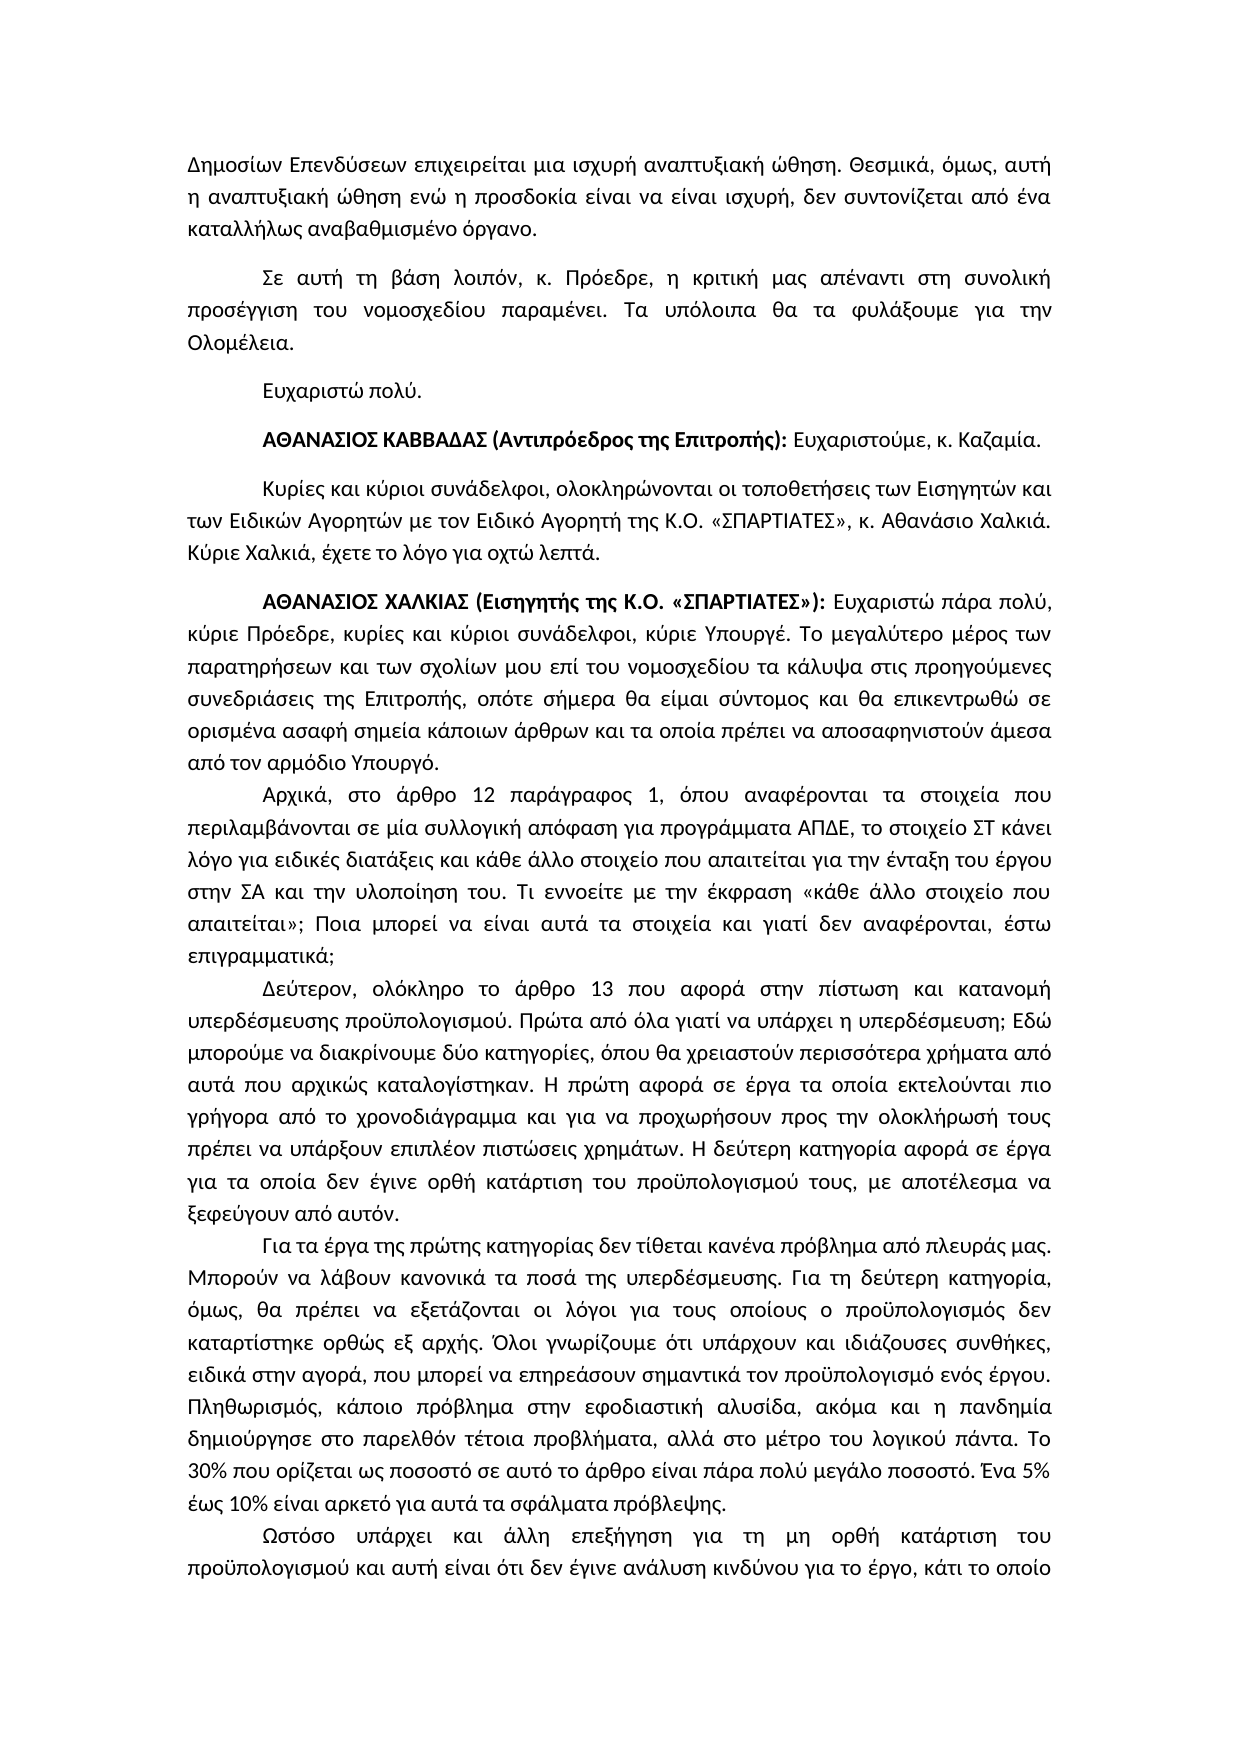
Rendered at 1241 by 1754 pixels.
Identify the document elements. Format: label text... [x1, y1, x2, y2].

text Κυρίες και κύριοι συνάδελφοι, ολοκληρώνονται οι τοποθετήσεις των Εισηγητών και των Ειδικών Αγορητών με τον Ειδικό Αγορητή της Κ.Ο. «ΣΠΑΡΤΙΑΤΕΣ», κ. Αθανάσιο Χαλκιά. Κύριε Χαλκιά, έχετε το λόγο για οχτώ λεπτά. [187, 474, 1053, 567]
subtitle ΑΘΑΝΑΣΙΟΣ ΧΑΛΚΙΑΣ (Εισηγητής της Κ.Ο. «ΣΠΑΡΤΙΑΤΕΣ»): Ευχαριστώ πάρα πολύ, κύριε Πρόεδρε, κυρίες και κύριοι συνάδελφοι, κύριε Υπουργέ. Το μεγαλύτερο μέρος των παρατηρήσεων και των σχολίων μου επί του νομοσχεδίου τα κάλυψα στις προηγούμενες συνεδριάσεις της Επιτροπής, οπότε σήμερα θα είμαι σύντομος και θα επικεντρωθώ σε ορισμένα ασαφή σημεία κάποιων άρθρων και τα οποία πρέπει να αποσαφηνιστούν άμεσα από τον αρμόδιο Υπουργό. [187, 587, 1053, 776]
subtitle Δεύτερον, ολόκληρο το άρθρο 13 που αφορά στην πίστωση και κατανομή υπερδέσμευσης προϋπολογισμού. Πρώτα από όλα γιατί να υπάρχει η υπερδέσμευση; Εδώ μπορούμε να διακρίνουμε δύο κατηγορίες, όπου θα χρειαστούν περισσότερα χρήματα από αυτά που αρχικώς καταλογίστηκαν. Η πρώτη αφορά σε έργα τα οποία εκτελούνται πιο γρήγορα από το χρονοδιάγραμμα και για να προχωρήσουν προς την ολοκλήρωσή τους πρέπει να υπάρξουν επιπλέον πιστώσεις χρημάτων. Η δεύτερη κατηγορία αφορά σε έργα για τα οποία δεν έγινε ορθή κατάρτιση του προϋπολογισμού τους, με αποτέλεσμα να ξεφεύγουν από αυτόν. [187, 974, 1053, 1227]
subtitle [187, 1521, 1053, 1581]
subtitle Για τα έργα της πρώτης κατηγορίας δεν τίθεται κανένα πρόβλημα από πλευράς μας. Μπορούν να λάβουν κανονικά τα ποσά της υπερδέσμευσης. Για τη δεύτερη κατηγορία, όμως, θα πρέπει να εξετάζονται οι λόγοι για τους οποίους ο προϋπολογισμός δεν καταρτίστηκε ορθώς εξ αρχής. Όλοι γνωρίζουμε ότι υπάρχουν και ιδιάζουσες συνθήκες, ειδικά στην αγορά, που μπορεί να επηρεάσουν σημαντικά τον προϋπολογισμό ενός έργου. Πληθωρισμός, κάποιο πρόβλημα στην εφοδιαστική αλυσίδα, ακόμα και η πανδημία δημιούργησε στο παρελθόν τέτοια προβλήματα, αλλά στο μέτρο του λογικού πάντα. Το 30% που ορίζεται ως ποσοστό σε αυτό το άρθρο είναι πάρα πολύ μεγάλο ποσοστό. Ένα 5% έως 10% είναι αρκετό για αυτά τα σφάλματα πρόβλεψης. [187, 1231, 1053, 1517]
text ΑΘΑΝΑΣΙΟΣ ΚΑΒΒΑΔΑΣ (Αντιπρόεδρος της Επιτροπής): Ευχαριστούμε, κ. Καζαμία. [187, 425, 1053, 453]
subtitle Αρχικά, στο άρθρο 12 παράγραφος 1, όπου αναφέρονται τα στοιχεία που περιλαμβάνονται σε μία συλλογική απόφαση για προγράμματα ΑΠΔΕ, το στοιχείο ΣΤ κάνει λόγο για ειδικές διατάξεις και κάθε άλλο στοιχείο που απαιτείται για την ένταξη του έργου στην ΣΑ και την υλοποίηση του. Τι εννοείτε με την έκφραση «κάθε άλλο στοιχείο που απαιτείται»; Ποια μπορεί να είναι αυτά τα στοιχεία και γιατί δεν αναφέρονται, έστω επιγραμματικά; [187, 781, 1053, 969]
text Σε αυτή τη βάση λοιπόν, κ. Πρόεδρε, η κριτική μας απέναντι στη συνολική προσέγγιση του νομοσχεδίου παραμένει. Τα υπόλοιπα θα τα φυλάξουμε για την Ολομέλεια. [187, 263, 1053, 356]
text Ευχαριστώ πολύ. [187, 376, 1053, 404]
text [187, 150, 1053, 242]
